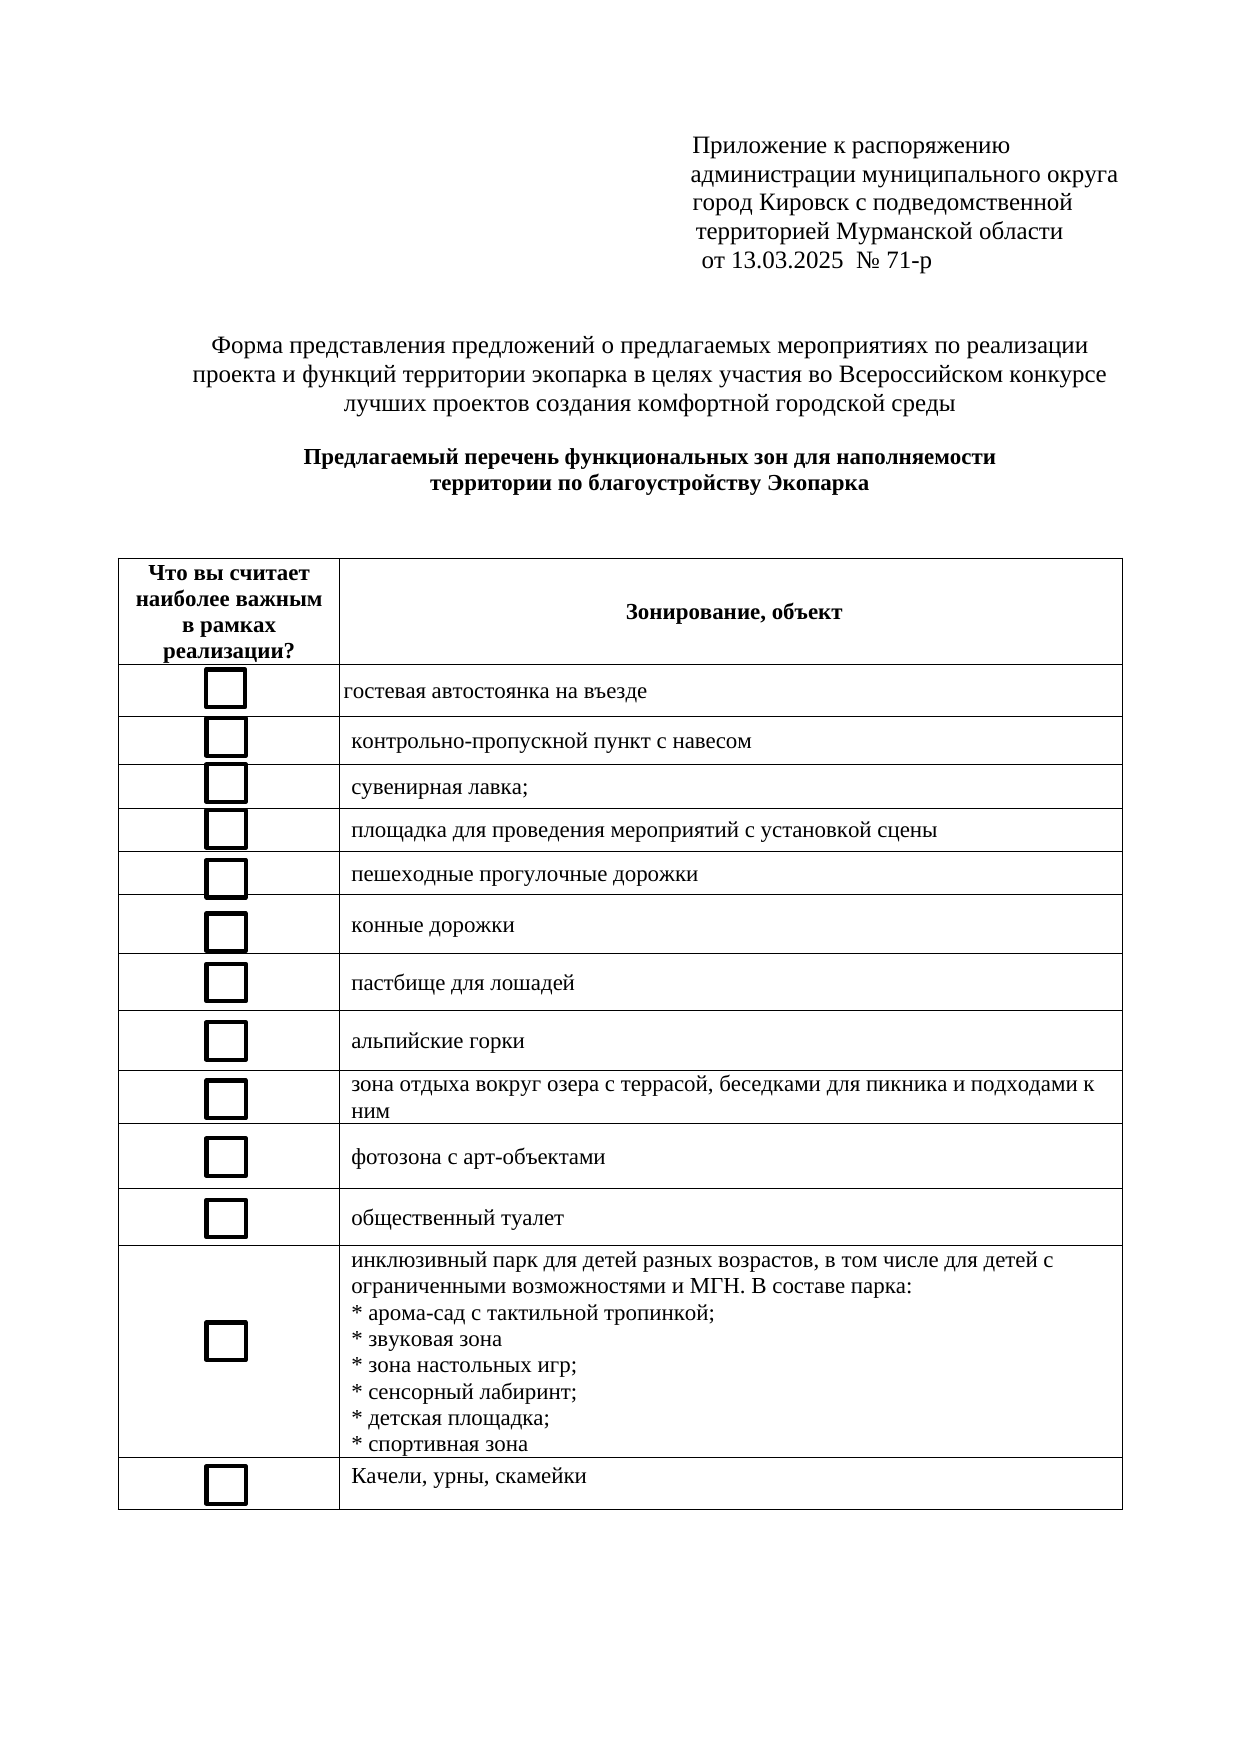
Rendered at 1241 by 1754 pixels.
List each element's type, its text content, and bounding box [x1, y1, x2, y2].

table_cell конные дорожки [340, 895, 1122, 953]
text от 13.03.2025 № 71-р [224, 245, 1122, 274]
table_cell [119, 1071, 339, 1123]
text город Кировск с подведомственной [224, 187, 1122, 216]
table_cell [119, 954, 339, 1010]
table_cell [119, 1124, 339, 1188]
table_header Что вы считает наиболее важным в рамках реализации? [119, 559, 339, 664]
table_cell [119, 852, 339, 894]
table_cell пешеходные прогулочные дорожки [340, 852, 1122, 894]
text территорией Мурманской области [224, 216, 1122, 245]
text администрации муниципального округа [224, 159, 1122, 187]
table_cell [119, 1189, 339, 1245]
table_cell [119, 717, 339, 764]
table_cell пастбище для лошадей [340, 954, 1122, 1010]
table_cell [119, 765, 339, 808]
text Приложение к распоряжению [224, 130, 1122, 159]
table_cell альпийские горки [340, 1011, 1122, 1069]
table_cell Качели, урны, скамейки [340, 1458, 1122, 1509]
text территории по благоустройству Экопарка [177, 469, 1122, 496]
table_cell [119, 665, 339, 716]
table_cell фотозона с арт-объектами [340, 1124, 1122, 1188]
table_cell контрольно-пропускной пункт с навесом [340, 717, 1122, 764]
table_header Зонирование, объект [340, 559, 1122, 664]
table_cell инклюзивный парк для детей разных возрастов, в том числе для детей с ограниченными возможностями и МГН. В составе парка: * арома-сад с тактильной тропинкой; * звуковая зона * зона настольных игр; * сенсорный лабиринт; * детская площадка; * спортивная зона [340, 1246, 1122, 1457]
table_cell [119, 1246, 339, 1457]
table_cell гостевая автостоянка на въезде [340, 665, 1122, 716]
table_cell сувенирная лавка; [340, 765, 1122, 808]
table_cell общественный туалет [340, 1189, 1122, 1245]
table_cell [119, 1458, 339, 1509]
table_cell [119, 809, 339, 851]
table_cell [119, 895, 339, 953]
text Форма представления предложений о предлагаемых мероприятиях по реализации проекта и функций территории экопарка в целях участия во Всероссийском конкурсе лучших проектов создания комфортной городской среды [177, 330, 1122, 417]
table_cell зона отдыха вокруг озера с террасой, беседками для пикника и подходами к ним [340, 1071, 1122, 1123]
text Предлагаемый перечень функциональных зон для наполняемости [177, 443, 1122, 469]
table_cell площадка для проведения мероприятий с установкой сцены [340, 809, 1122, 851]
table_cell [119, 1011, 339, 1069]
